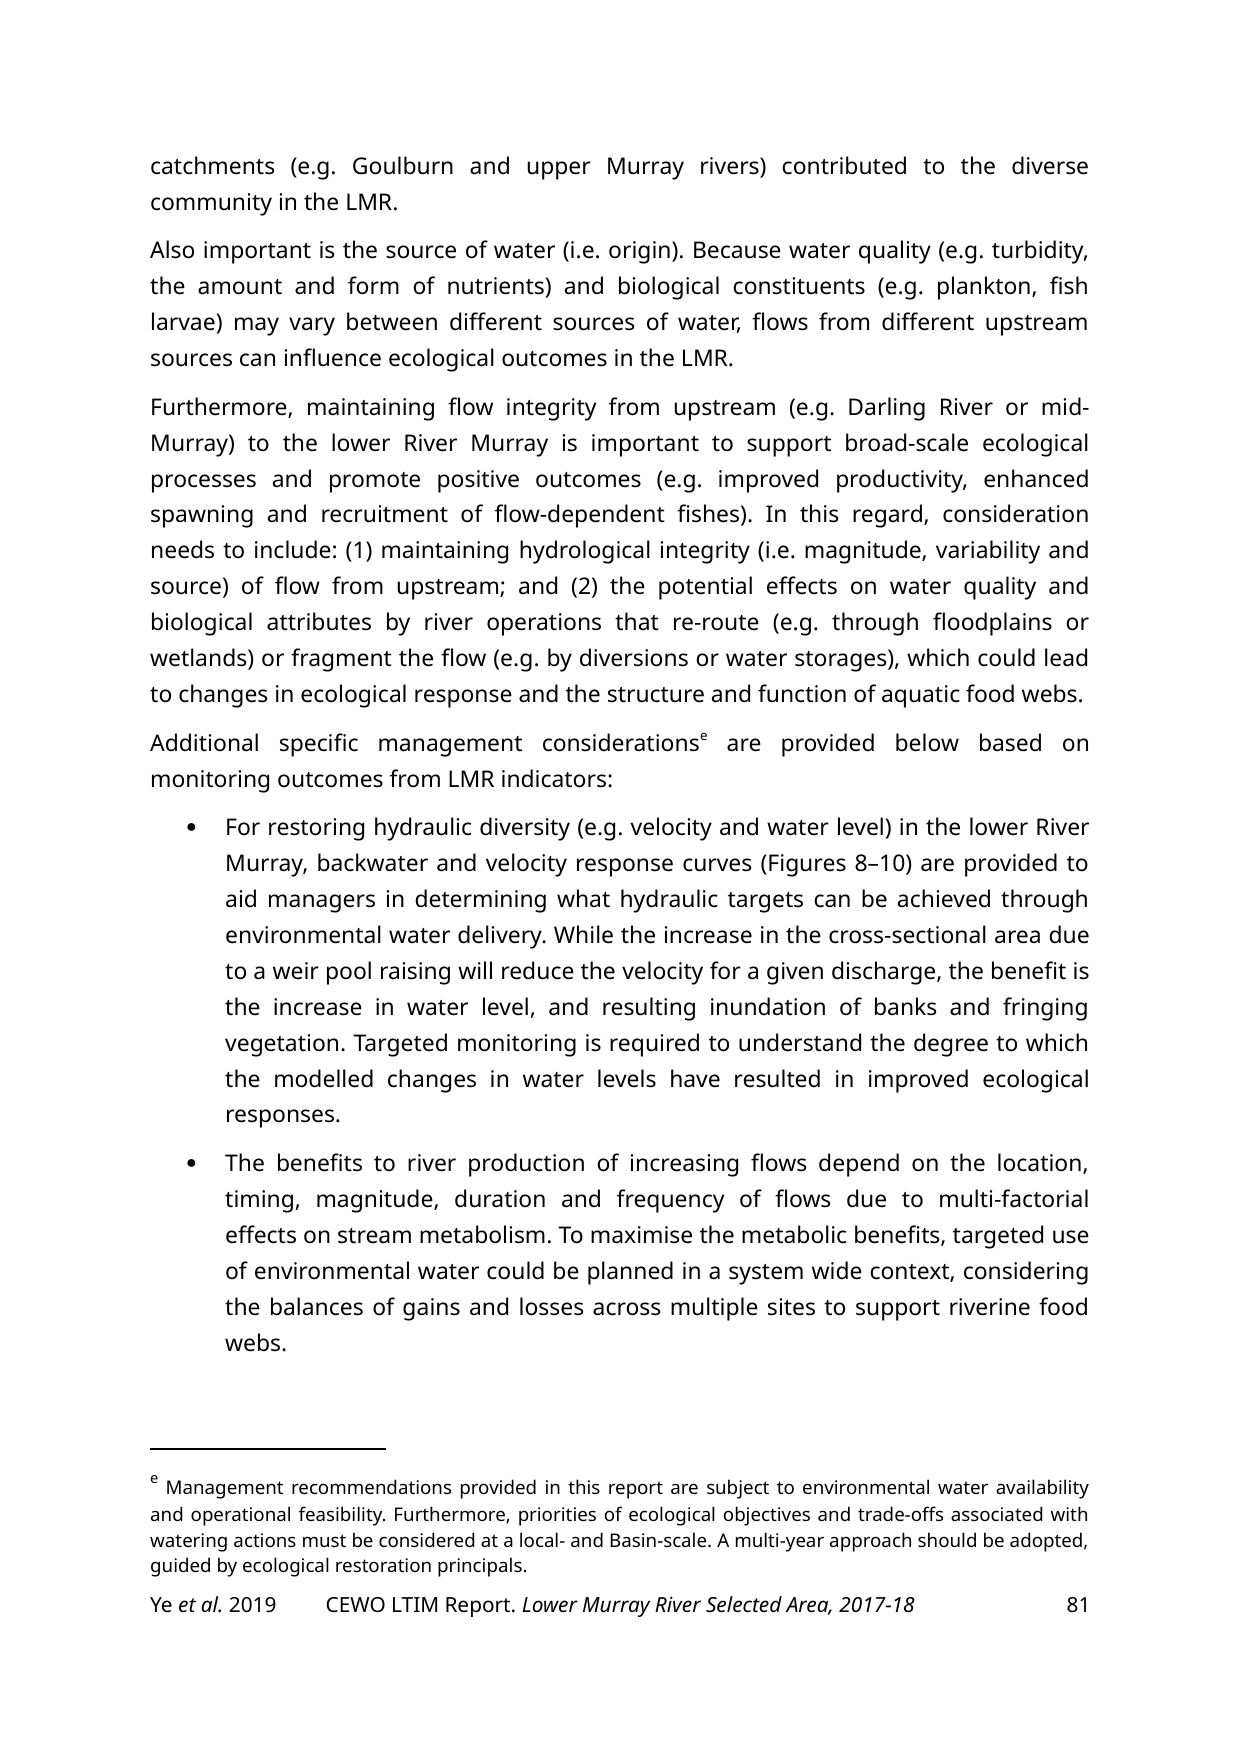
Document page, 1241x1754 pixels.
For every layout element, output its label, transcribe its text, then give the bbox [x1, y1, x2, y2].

text Furthermore, maintaining flow integrity from upstream (e.g. Darling River or mid-Murray) to the lower River Murray is important to support broad-scale ecological processes and promote positive outcomes (e.g. improved productivity, enhanced spawning and recruitment of flow-dependent fishes). In this regard, consideration needs to include: (1) maintaining hydrological integrity (i.e. magnitude, variability and source) of flow from upstream; and (2) the potential effects on water quality and biological attributes by river operations that re-route (e.g. through floodplains or wetlands) or fragment the flow (e.g. by diversions or water storages), which could lead to changes in ecological response and the structure and function of aquatic food webs. [150, 391, 1090, 709]
text Also important is the source of water (i.e. origin). Because water quality (e.g. turbidity, the amount and form of nutrients) and biological constituents (e.g. plankton, fish larvae) may vary between different sources of water, flows from different upstream sources can influence ecological outcomes in the LMR. [150, 234, 1090, 373]
list For restoring hydraulic diversity (e.g. velocity and water level) in the lower River Murray, backwater and velocity response curves (Figures 8–10) are provided to aid managers in determining what hydraulic targets can be achieved through environmental water delivery. While the increase in the cross-sectional area due to a weir pool raising will reduce the velocity for a given discharge, the benefit is the increase in water level, and resulting inundation of banks and fringing vegetation. Targeted monitoring is required to understand the degree to which the modelled changes in water levels have resulted in improved ecological responses. [187, 811, 1090, 1130]
list The benefits to river production of increasing flows depend on the location, timing, magnitude, duration and frequency of flows due to multi-factorial effects on stream metabolism. To maximise the metabolic benefits, targeted use of environmental water could be planned in a system wide context, considering the balances of gains and losses across multiple sites to support riverine food webs. [187, 1147, 1090, 1358]
text Additional specific management considerations are provided below based on monitoring outcomes from LMR indicators: [150, 727, 1090, 794]
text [150, 150, 1090, 217]
